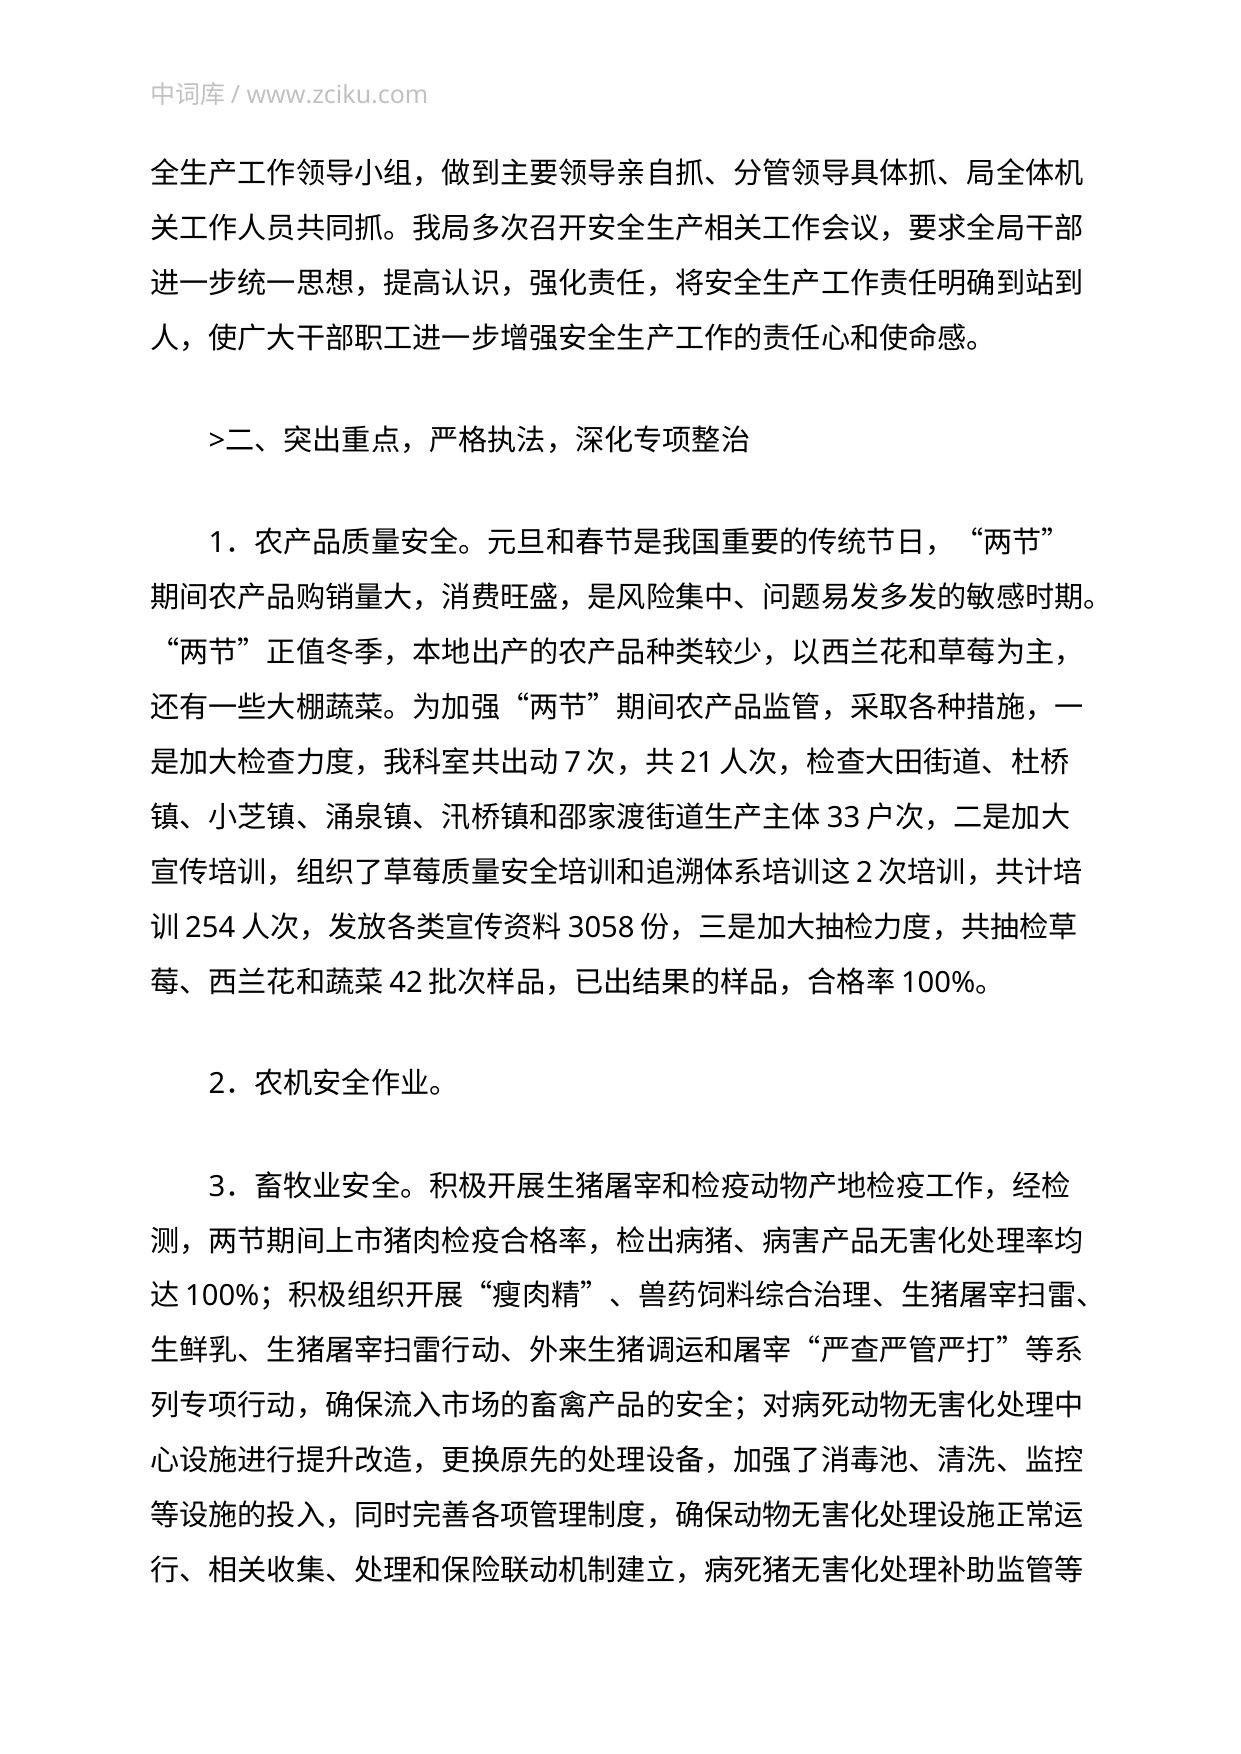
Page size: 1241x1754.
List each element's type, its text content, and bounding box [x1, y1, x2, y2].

text 2．农机安全作业。 [150, 1060, 1090, 1102]
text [150, 1162, 1090, 1589]
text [150, 150, 1090, 357]
text 1．农产品质量安全。元旦和春节是我国重要的传统节日，“两节”期间农产品购销量大，消费旺盛，是风险集中、问题易发多发的敏感时期。“两节”正值冬季，本地出产的农产品种类较少，以西兰花和草莓为主，还有一些大棚蔬菜。为加强“两节”期间农产品监管，采取各种措施，一是加大检查力度，我科室共出动7次，共21人次，检查大田街道、杜桥镇、小芝镇、涌泉镇、汛桥镇和邵家渡街道生产主体33户次，二是加大宣传培训，组织了草莓质量安全培训和追溯体系培训这2次培训，共计培训254人次，发放各类宣传资料3058份，三是加大抽检力度，共抽检草莓、西兰花和蔬菜42批次样品，已出结果的样品，合格率100%。 [150, 518, 1090, 1001]
text >二、突出重点，严格执法，深化专项整治 [150, 416, 1090, 459]
